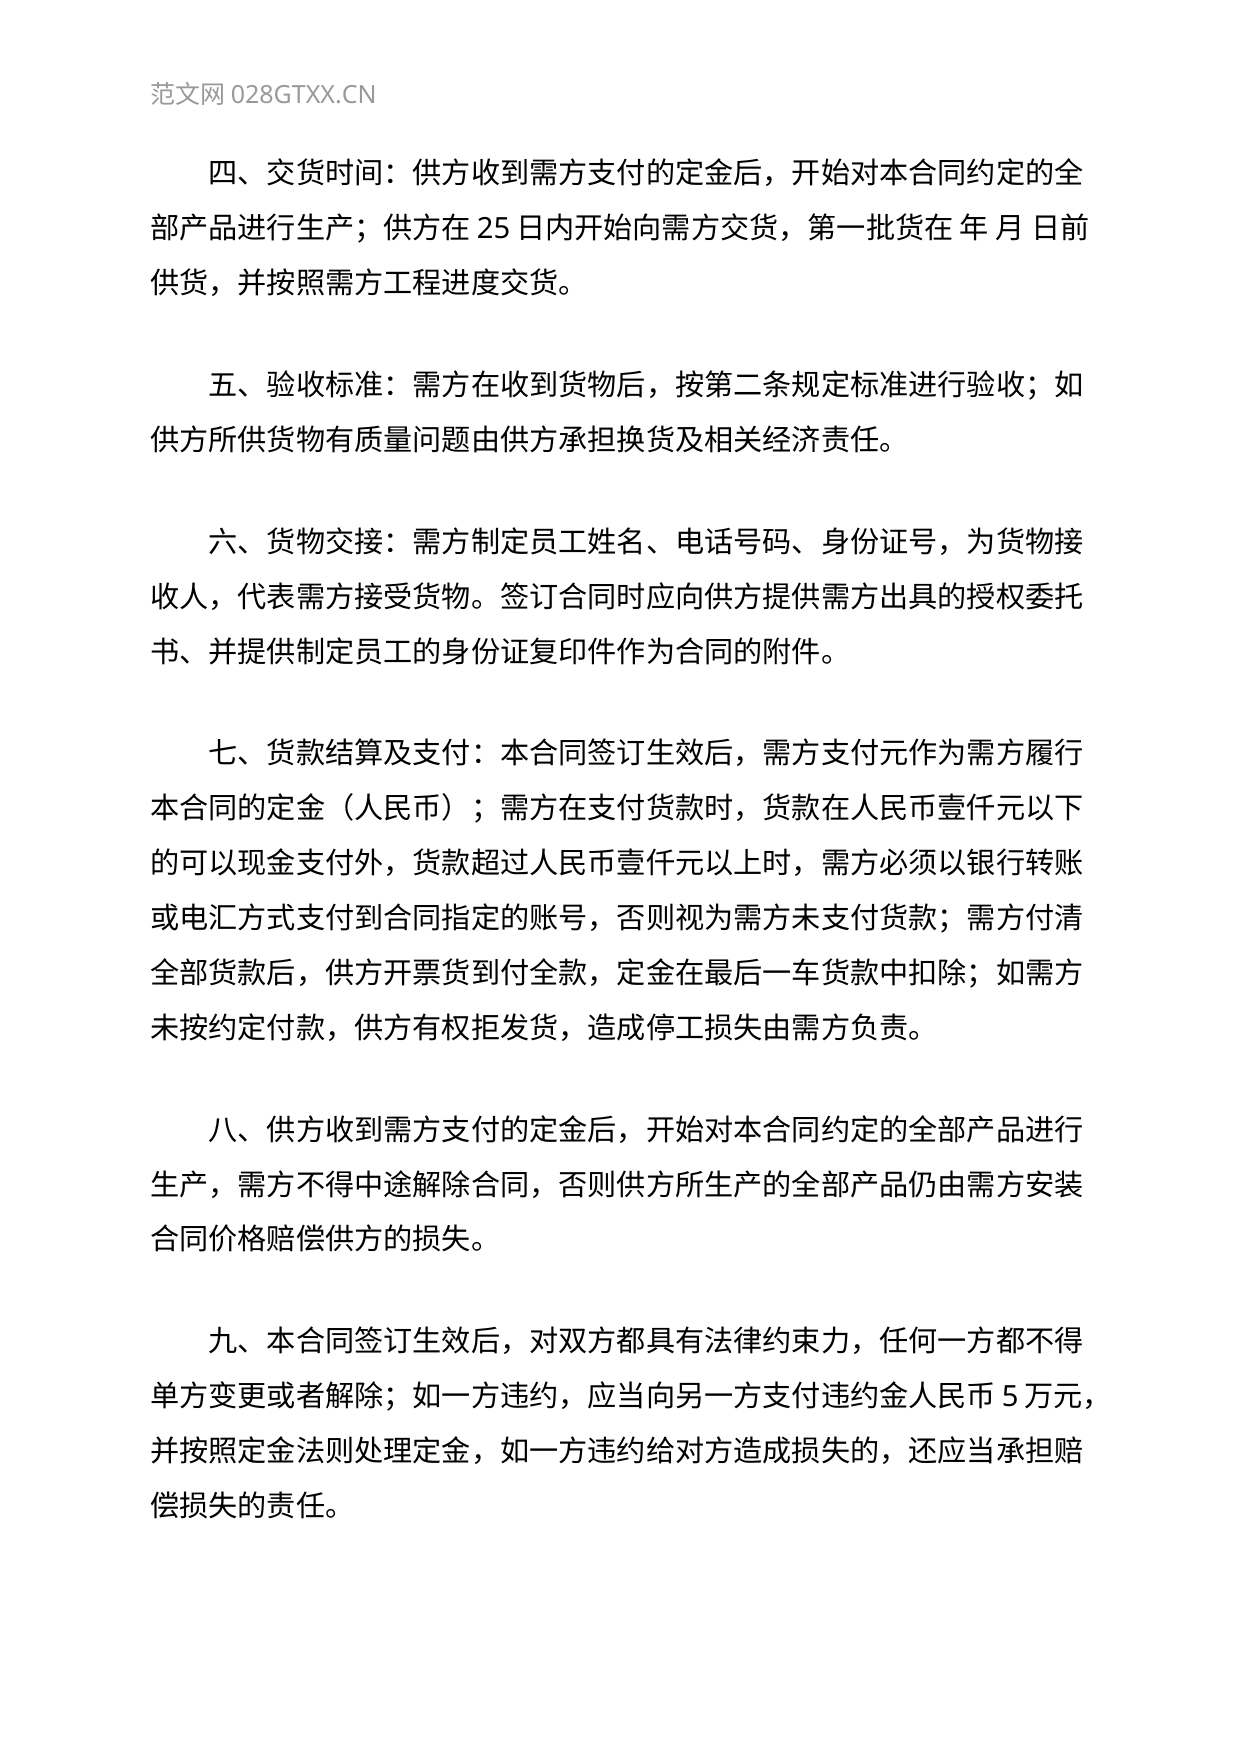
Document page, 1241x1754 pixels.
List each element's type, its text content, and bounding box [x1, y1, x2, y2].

text 八、供方收到需方支付的定金后，开始对本合同约定的全部产品进行生产，需方不得中途解除合同，否则供方所生产的全部产品仍由需方安装合同价格赔偿供方的损失。 [150, 1106, 1090, 1258]
text 六、货物交接：需方制定员工姓名、电话号码、身份证号，为货物接收人，代表需方接受货物。签订合同时应向供方提供需方出具的授权委托书、并提供制定员工的身份证复印件作为合同的附件。 [150, 518, 1090, 670]
text 四、交货时间：供方收到需方支付的定金后，开始对本合同约定的全部产品进行生产；供方在25日内开始向需方交货，第一批货在 年 月 日前供货，并按照需方工程进度交货。 [150, 150, 1090, 302]
text 九、本合同签订生效后，对双方都具有法律约束力，任何一方都不得单方变更或者解除；如一方违约，应当向另一方支付违约金人民币5万元，并按照定金法则处理定金，如一方违约给对方造成损失的，还应当承担赔偿损失的责任。 [150, 1318, 1090, 1525]
text 五、验收标准：需方在收到货物后，按第二条规定标准进行验收；如供方所供货物有质量问题由供方承担换货及相关经济责任。 [150, 362, 1090, 459]
text 七、货款结算及支付：本合同签订生效后，需方支付元作为需方履行本合同的定金（人民币）；需方在支付货款时，货款在人民币壹仟元以下的可以现金支付外，货款超过人民币壹仟元以上时，需方必须以银行转账或电汇方式支付到合同指定的账号，否则视为需方未支付货款；需方付清全部货款后，供方开票货到付全款，定金在最后一车货款中扣除；如需方未按约定付款，供方有权拒发货，造成停工损失由需方负责。 [150, 730, 1090, 1047]
